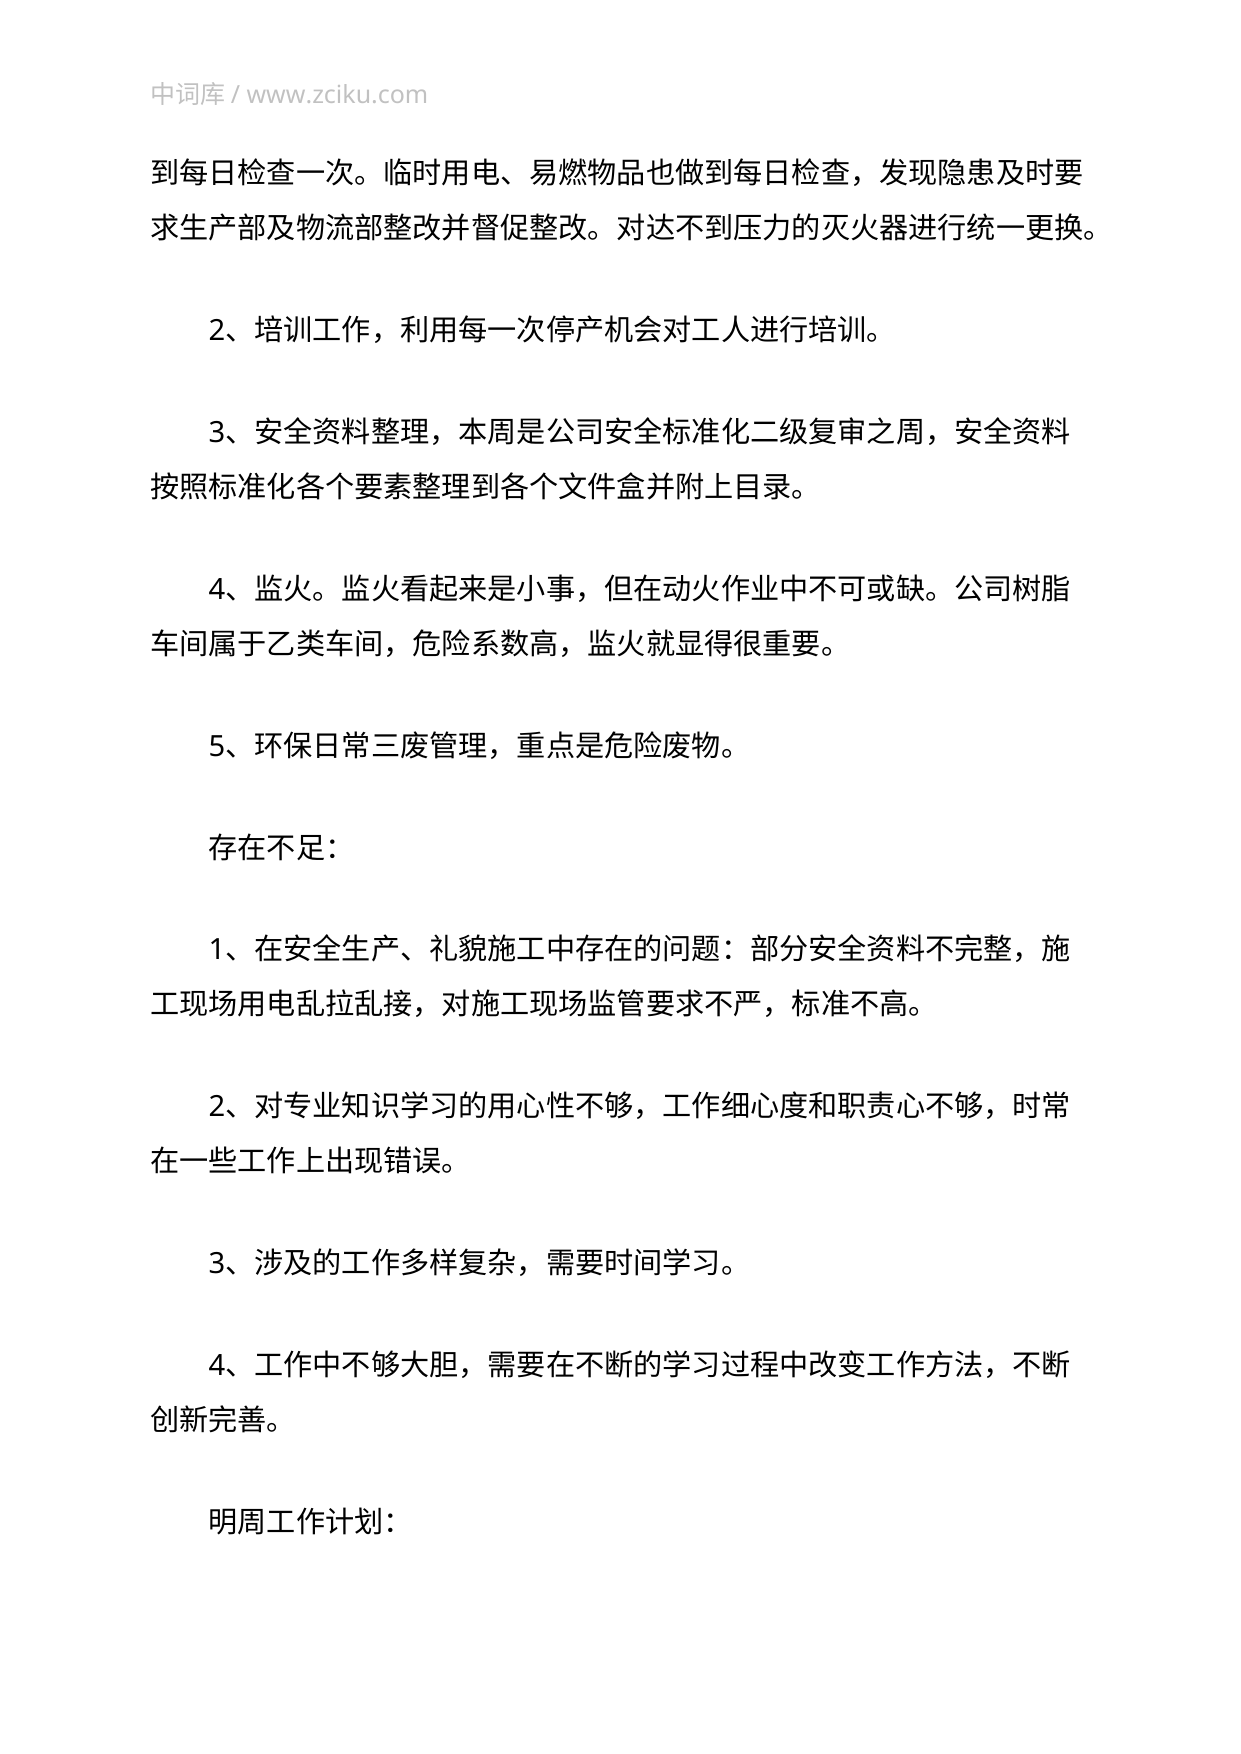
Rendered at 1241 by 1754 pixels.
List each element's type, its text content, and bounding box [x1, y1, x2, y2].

text 3、安全资料整理，本周是公司安全标准化二级复审之周，安全资料按照标准化各个要素整理到各个文件盒并附上目录。 [150, 409, 1090, 506]
text 1、在安全生产、礼貌施工中存在的问题：部分安全资料不完整，施工现场用电乱拉乱接，对施工现场监管要求不严，标准不高。 [150, 926, 1090, 1023]
text 5、环保日常三废管理，重点是危险废物。 [150, 722, 1090, 764]
text 2、对专业知识学习的用心性不够，工作细心度和职责心不够，时常在一些工作上出现错误。 [150, 1083, 1090, 1180]
text 存在不足： [150, 824, 1090, 866]
text 3、涉及的工作多样复杂，需要时间学习。 [150, 1239, 1090, 1282]
text 2、培训工作，利用每一次停产机会对工人进行培训。 [150, 307, 1090, 349]
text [150, 150, 1090, 247]
text 4、工作中不够大胆，需要在不断的学习过程中改变工作方法，不断创新完善。 [150, 1341, 1090, 1439]
text 4、监火。监火看起来是小事，但在动火作业中不可或缺。公司树脂车间属于乙类车间，危险系数高，监火就显得很重要。 [150, 565, 1090, 663]
text 明周工作计划： [150, 1498, 1090, 1541]
